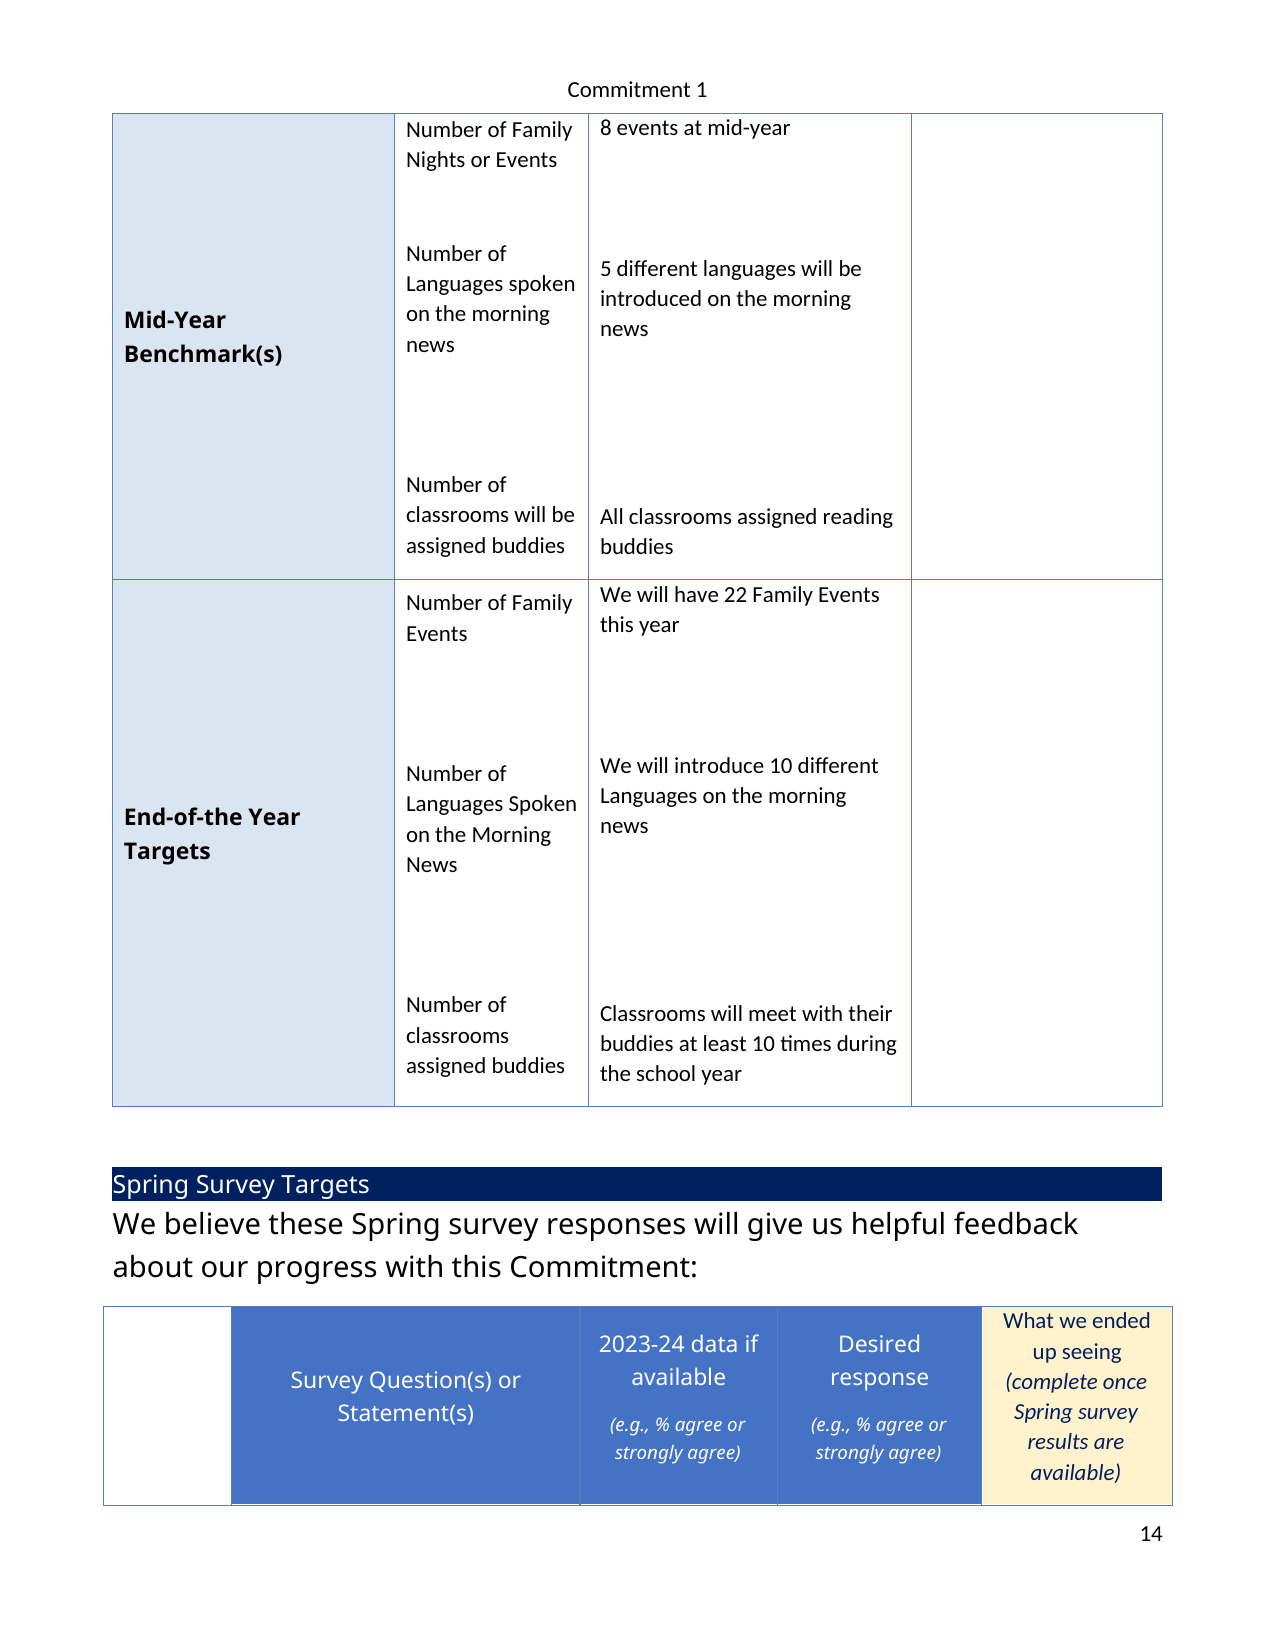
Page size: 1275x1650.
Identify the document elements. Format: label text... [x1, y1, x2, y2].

table_cell [912, 114, 1162, 579]
text We believe these Spring survey responses will give us helpful feedback about our progress with this Commitment: [112, 1203, 1162, 1286]
table_header Survey Question(s) or Statement(s) [232, 1307, 579, 1504]
table_cell 8 events at mid-year 5 different languages will be introduced on the morning news All classrooms assigned reading buddies [589, 114, 911, 579]
table_cell End-of-the Year Targets [113, 580, 394, 1106]
table_cell We will have 22 Family Events this year We will introduce 10 different Languages on the morning news Classrooms will meet with their buddies at least 10 times during the school year [589, 580, 911, 1106]
table_cell [912, 580, 1162, 1106]
table_header Desired response (e.g., % agree or strongly agree) [778, 1307, 981, 1504]
table_header What we ended up seeing (complete once Spring survey results are available) [982, 1307, 1172, 1504]
table_header [104, 1307, 231, 1504]
table_cell Number of Family Nights or Events Number of Languages spoken on the morning news Number of classrooms will be assigned buddies [395, 114, 588, 579]
table_cell Mid-Year Benchmark(s) [113, 114, 394, 579]
table_cell Number of Family Events Number of Languages Spoken on the Morning News Number of classrooms assigned buddies [395, 580, 588, 1106]
subtitle Spring Survey Targets [112, 1167, 1162, 1201]
table_header 2023-24 data if available (e.g., % agree or strongly agree) [581, 1307, 777, 1504]
